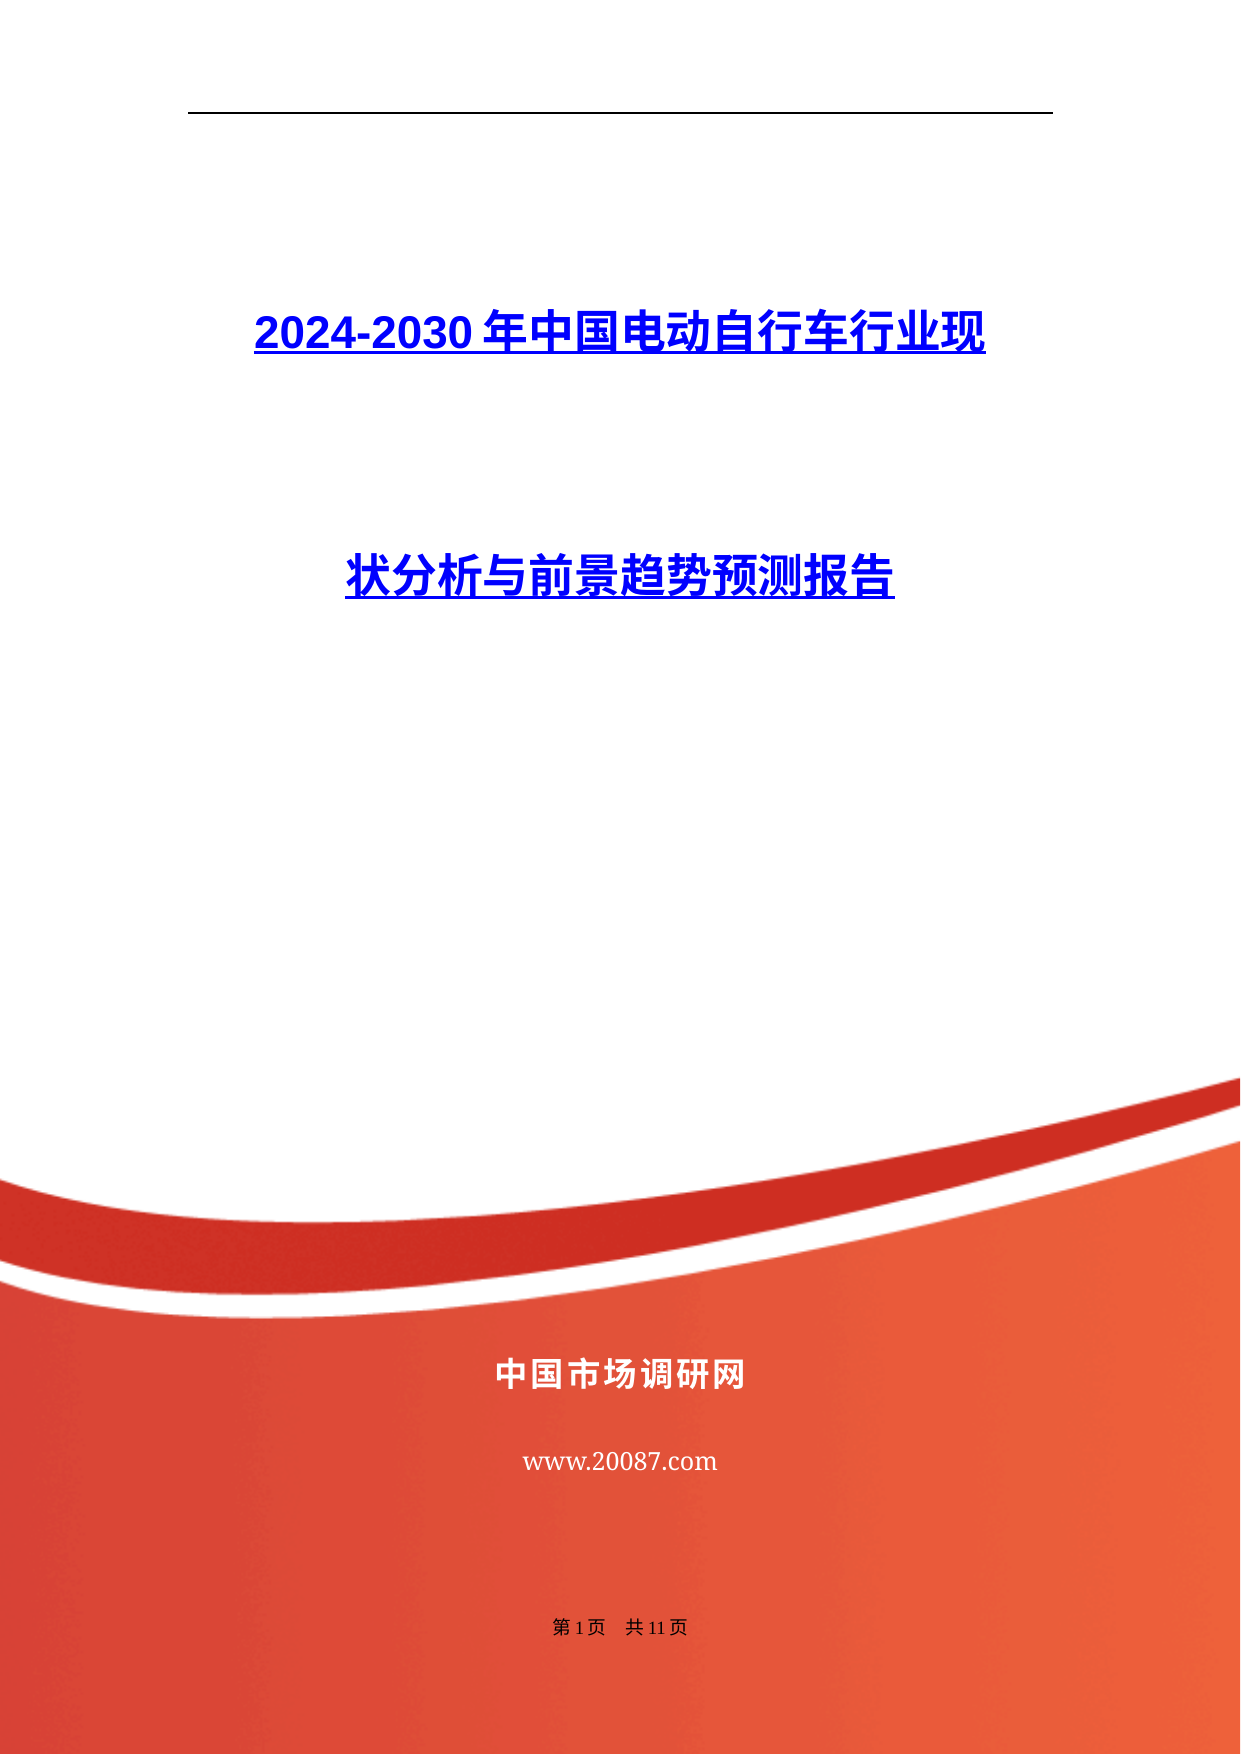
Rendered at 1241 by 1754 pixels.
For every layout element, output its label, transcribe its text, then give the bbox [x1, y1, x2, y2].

table_header 2024-2030年中国电动自行车行业现状分析与前景趋势预测报告 [188, 207, 1053, 773]
text www.20087.com [187, 1428, 1053, 1493]
subtitle 中国市场调研网 [187, 1339, 1053, 1404]
picture [0, 1006, 1241, 1754]
